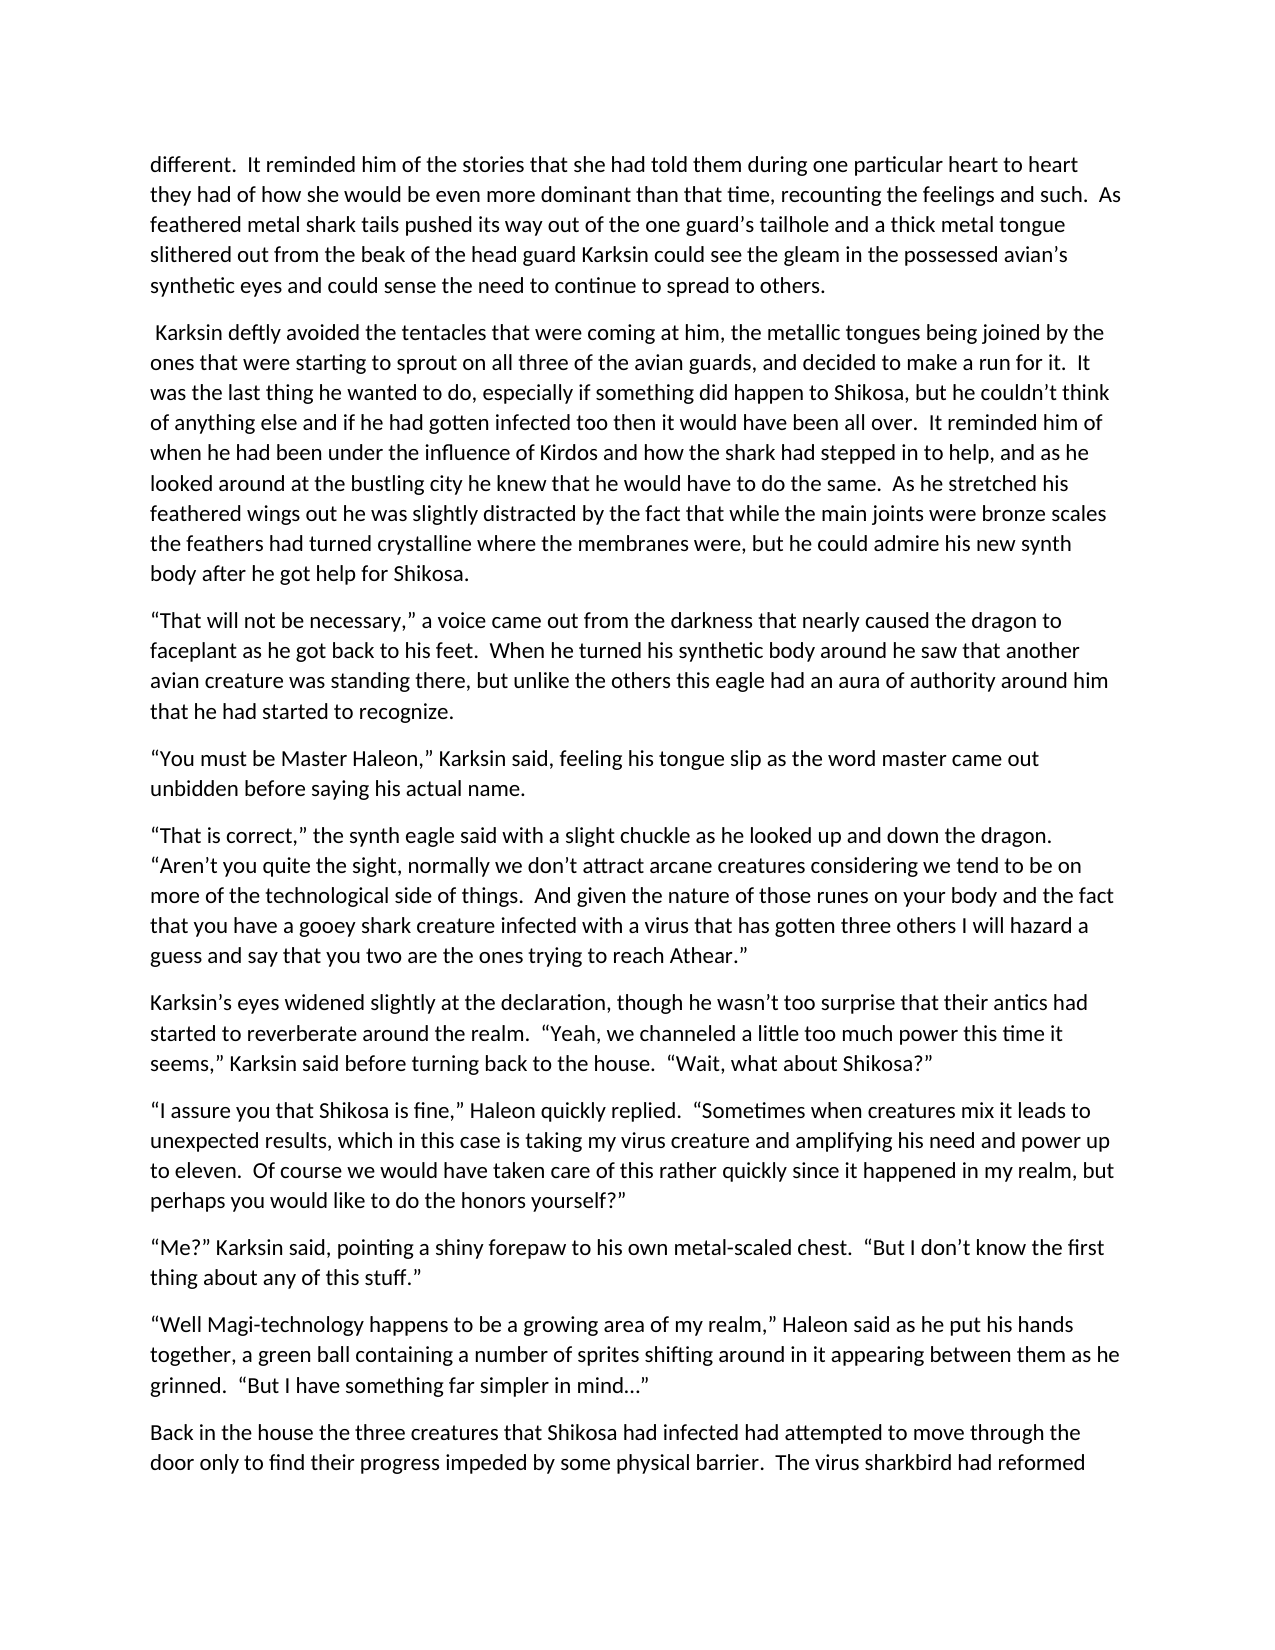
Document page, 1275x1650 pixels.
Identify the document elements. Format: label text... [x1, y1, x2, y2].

text Karksin’s eyes widened slightly at the declaration, though he wasn’t too surprise that their antics had started to reverberate around the realm. “Yeah, we channeled a little too much power this time it seems,” Karksin said before turning back to the house. “Wait, what about Shikosa?” [150, 988, 1125, 1077]
text “That is correct,” the synth eagle said with a slight chuckle as he looked up and down the dragon. “Aren’t you quite the sight, normally we don’t attract arcane creatures considering we tend to be on more of the technological side of things. And given the nature of those runes on your body and the fact that you have a gooey shark creature infected with a virus that has gotten three others I will hazard a guess and say that you two are the ones trying to reach Athear.” [150, 821, 1125, 970]
text “That will not be necessary,” a voice came out from the darkness that nearly caused the dragon to faceplant as he got back to his feet. When he turned his synthetic body around he saw that another avian creature was standing there, but unlike the others this eagle had an aura of authority around him that he had started to recognize. [150, 606, 1125, 725]
text Karksin deftly avoided the tentacles that were coming at him, the metallic tongues being joined by the ones that were starting to sprout on all three of the avian guards, and decided to make a run for it. It was the last thing he wanted to do, especially if something did happen to Shikosa, but he couldn’t think of anything else and if he had gotten infected too then it would have been all over. It reminded him of when he had been under the influence of Kirdos and how the shark had stepped in to help, and as he looked around at the bustling city he knew that he would have to do the same. As he stretched his feathered wings out he was slightly distracted by the fact that while the main joints were bronze scales the feathers had turned crystalline where the membranes were, but he could admire his new synth body after he got help for Shikosa. [150, 318, 1125, 587]
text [150, 150, 1125, 299]
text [150, 1418, 1125, 1476]
text “Me?” Karksin said, pointing a shiny forepaw to his own metal-scaled chest. “But I don’t know the first thing about any of this stuff.” [150, 1233, 1125, 1292]
text “I assure you that Shikosa is fine,” Haleon quickly replied. “Sometimes when creatures mix it leads to unexpected results, which in this case is taking my virus creature and amplifying his need and power up to eleven. Of course we would have taken care of this rather quickly since it happened in my realm, but perhaps you would like to do the honors yourself?” [150, 1096, 1125, 1214]
text “Well Magi-technology happens to be a growing area of my realm,” Haleon said as he put his hands together, a green ball containing a number of sprites shifting around in it appearing between them as he grinned. “But I have something far simpler in mind…” [150, 1310, 1125, 1399]
text “You must be Master Haleon,” Karksin said, feeling his tongue slip as the word master came out unbidden before saying his actual name. [150, 744, 1125, 802]
